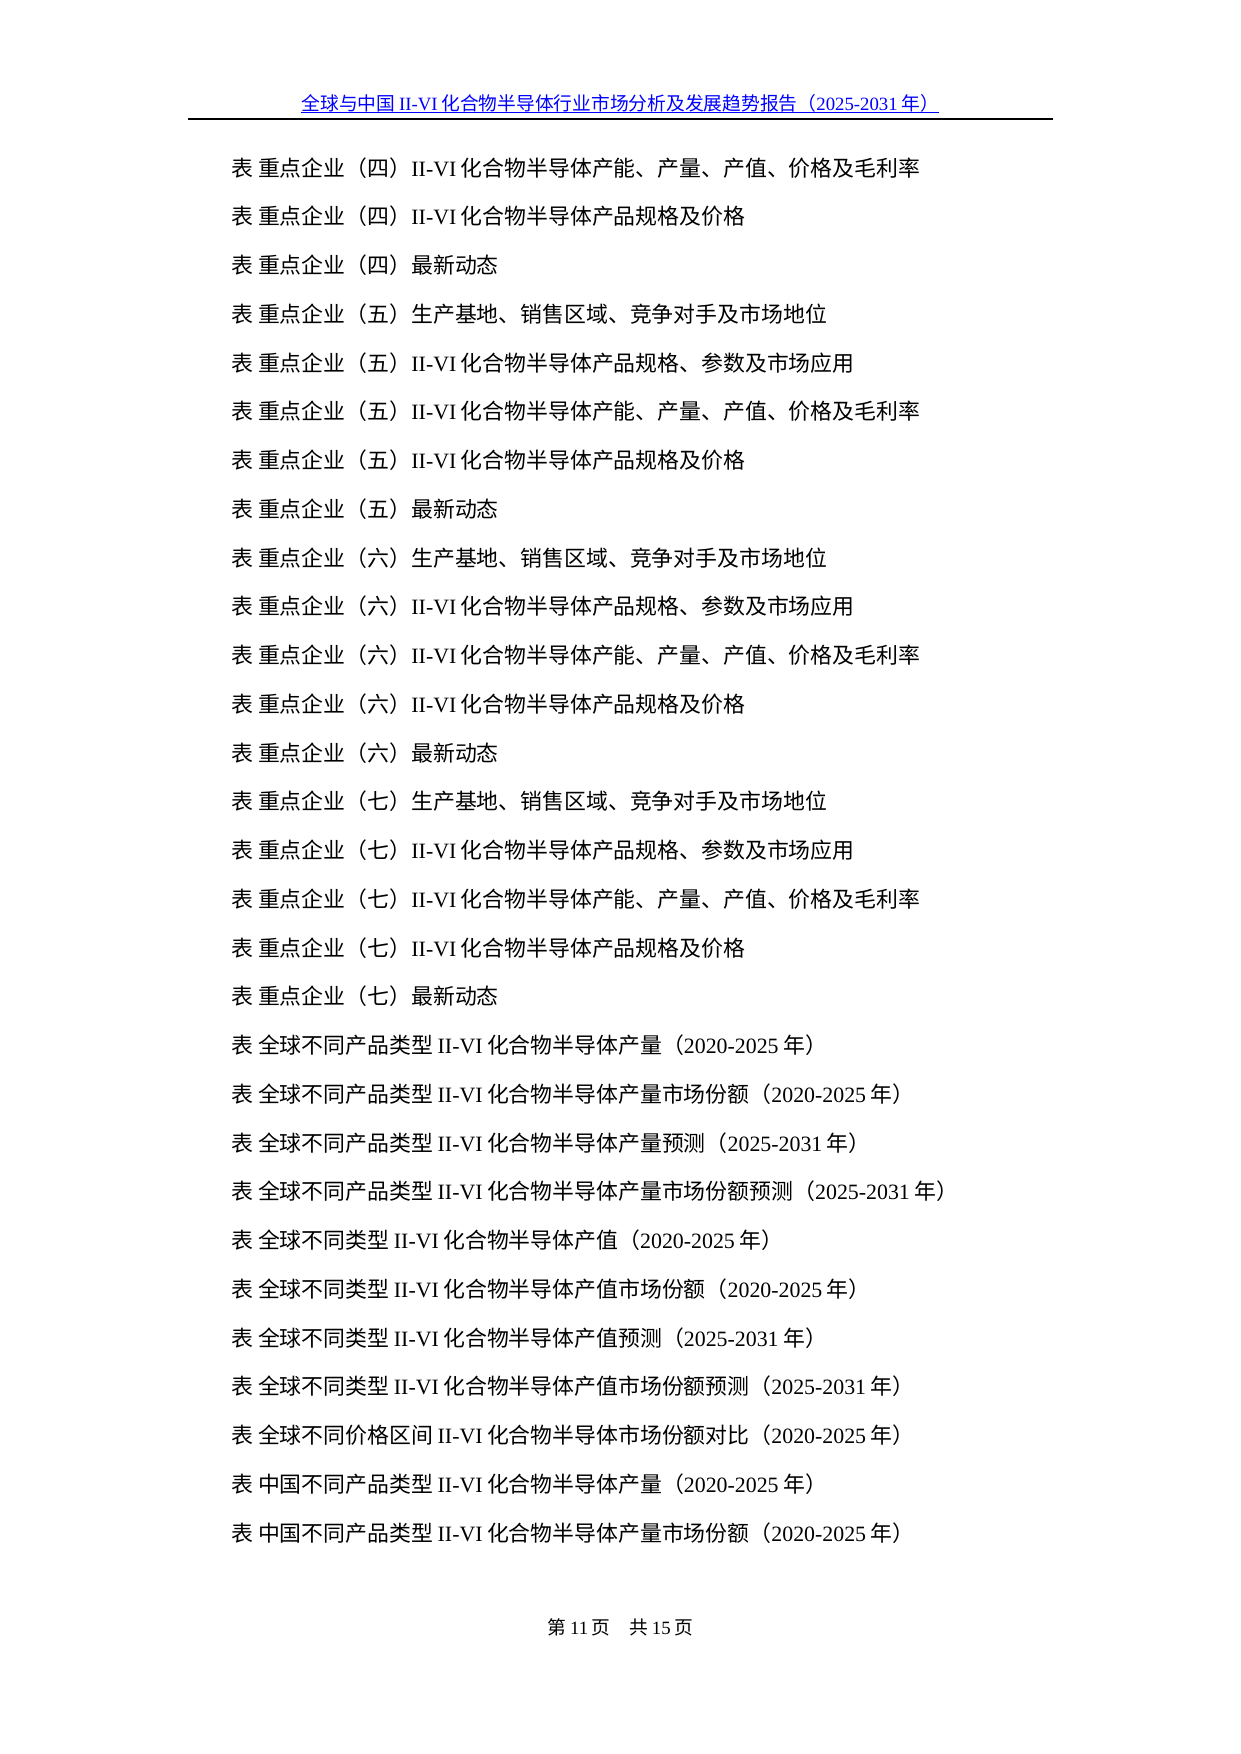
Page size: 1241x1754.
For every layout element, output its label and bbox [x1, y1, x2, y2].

text [187, 150, 1053, 1548]
